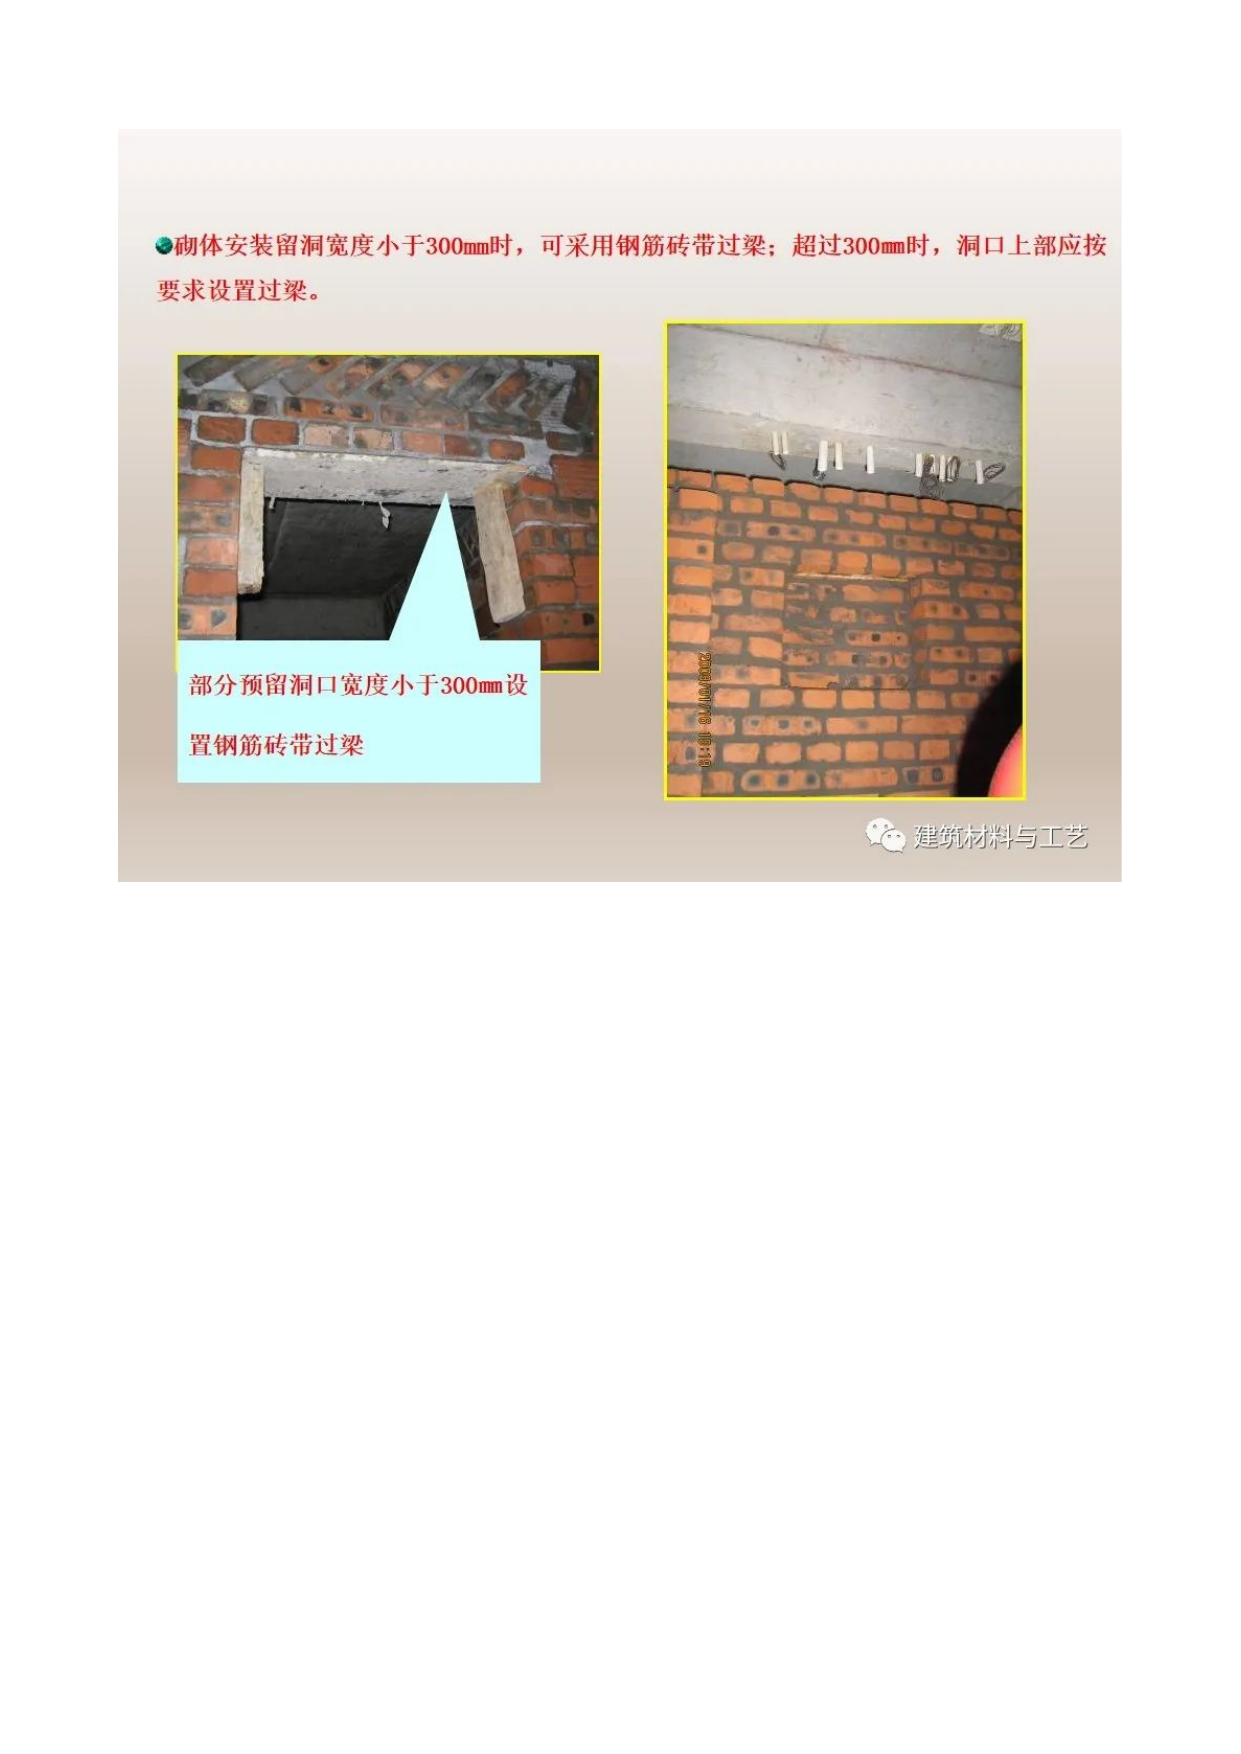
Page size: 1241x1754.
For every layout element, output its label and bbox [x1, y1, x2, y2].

picture [118, 129, 1122, 882]
